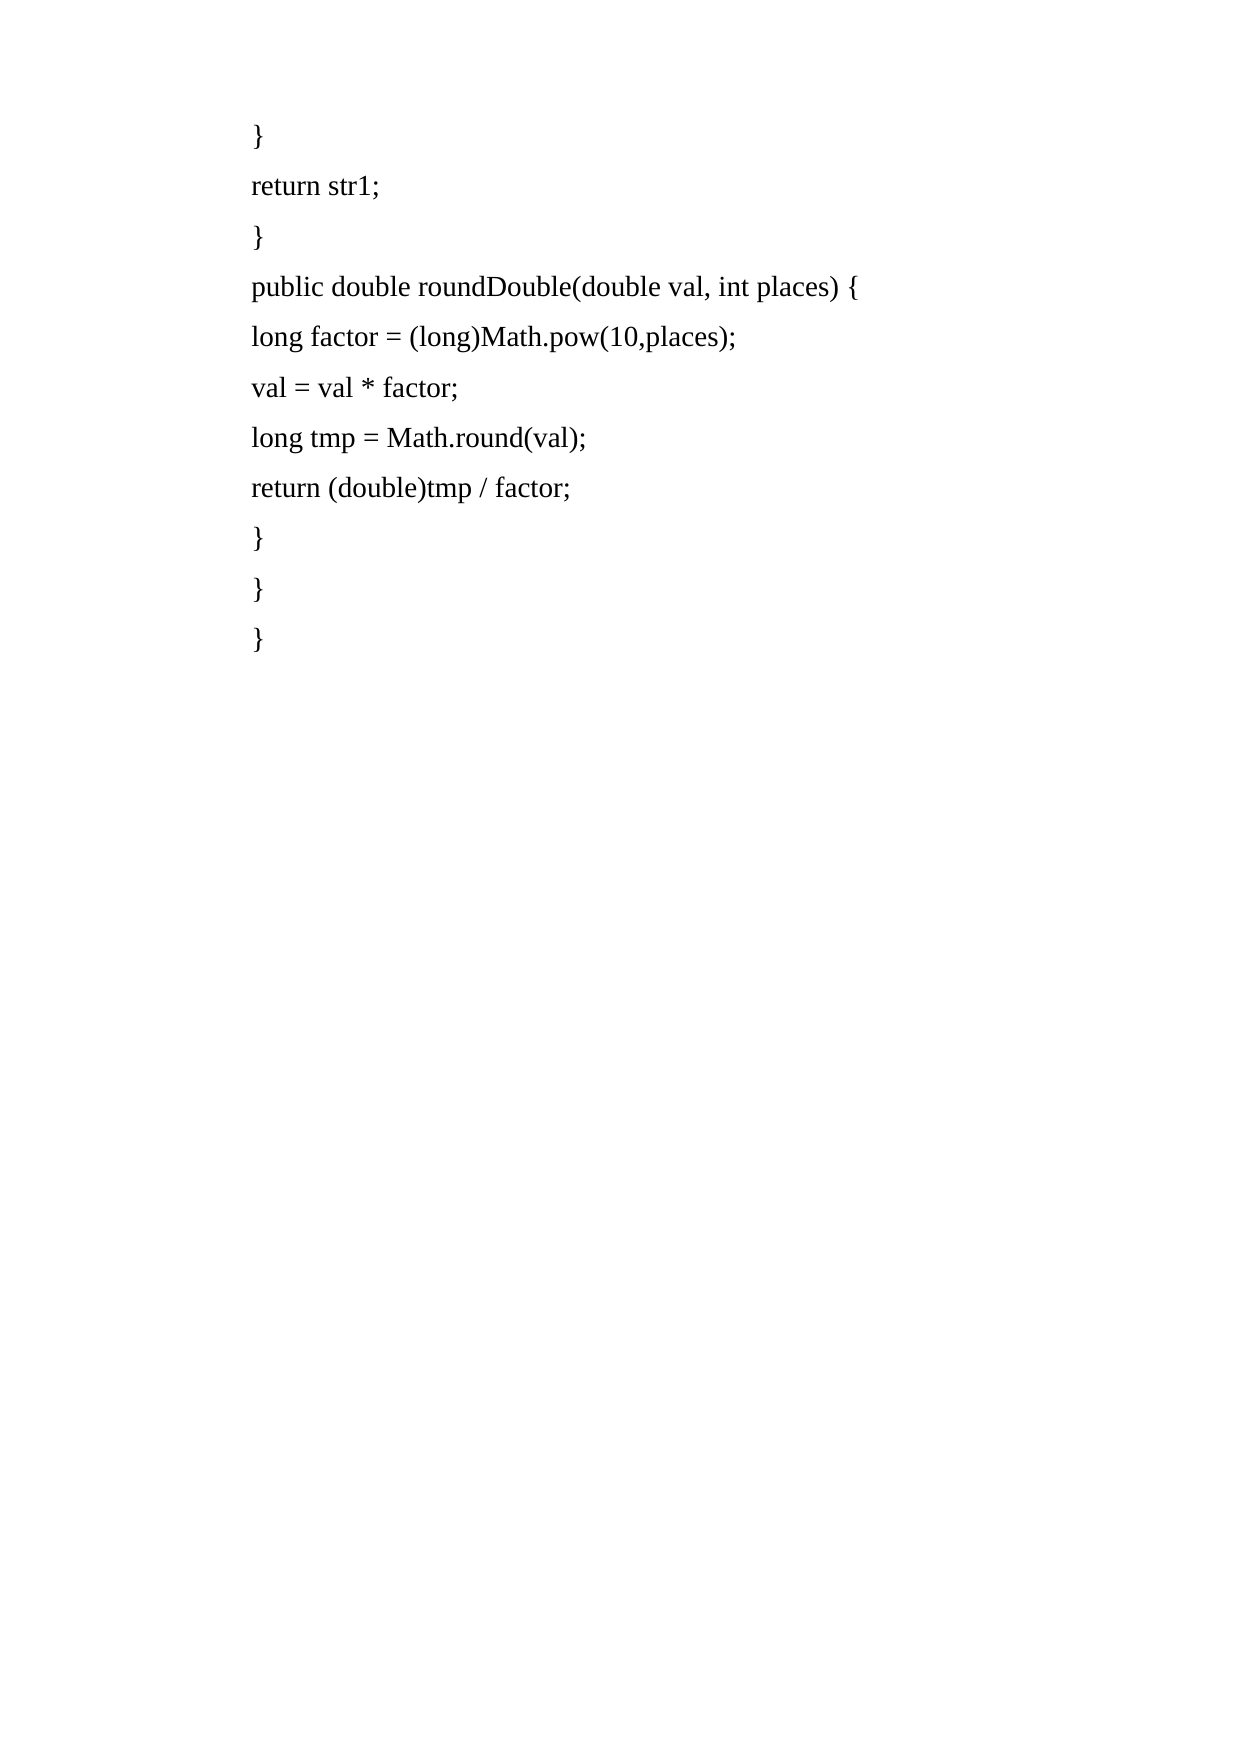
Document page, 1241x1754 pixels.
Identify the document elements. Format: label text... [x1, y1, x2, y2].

text public double roundDouble(double val, int places) { [177, 269, 1152, 303]
text val = val * factor; [177, 370, 1152, 403]
text } [177, 571, 1152, 604]
text long factor = (long)Math.pow(10,places); [177, 319, 1152, 353]
text } [177, 621, 1152, 655]
text } [177, 521, 1152, 554]
text } [177, 118, 1152, 152]
text long tmp = Math.round(val); [177, 420, 1152, 453]
text } [177, 219, 1152, 252]
text return (double)tmp / factor; [177, 470, 1152, 504]
text return str1; [177, 168, 1152, 202]
